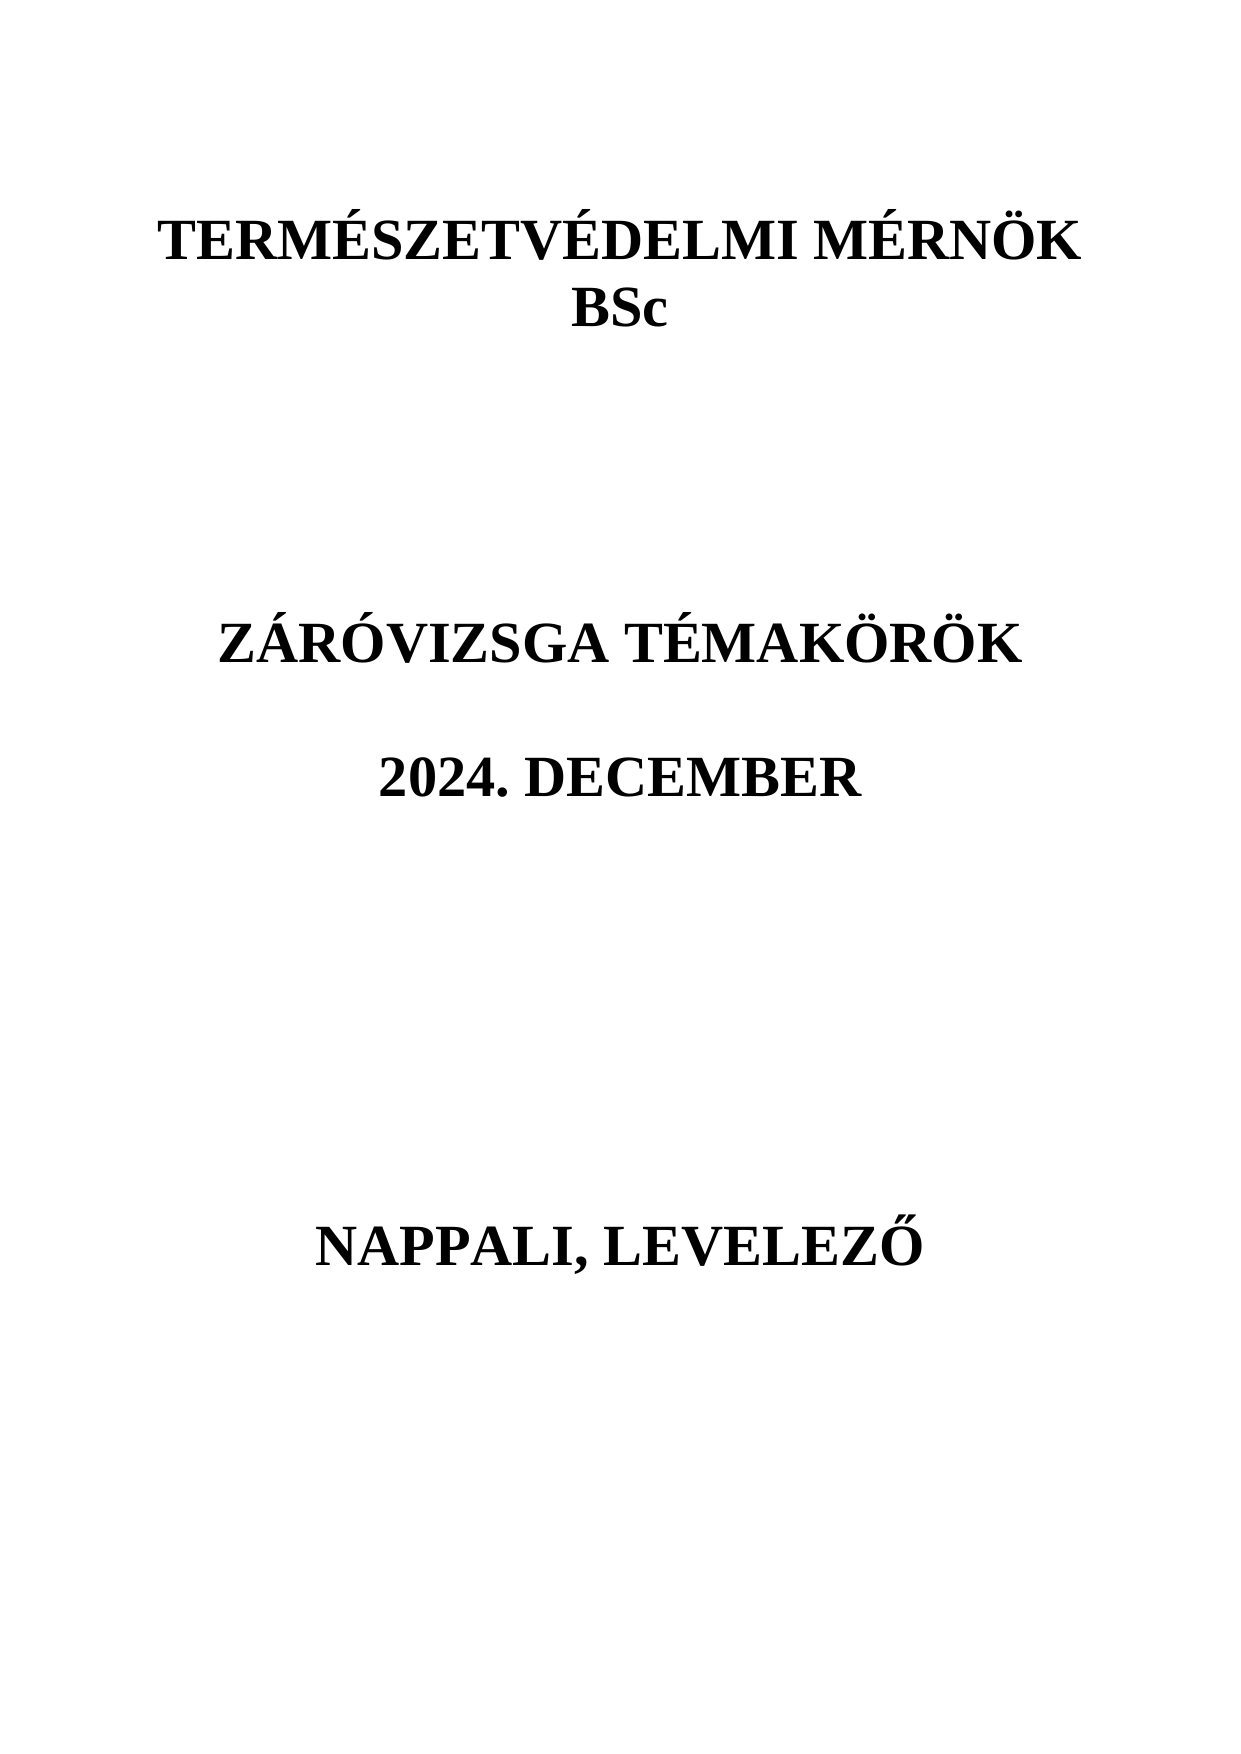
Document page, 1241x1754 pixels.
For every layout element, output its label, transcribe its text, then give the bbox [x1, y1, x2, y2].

text NAPPALI, LEVELEZŐ [148, 1211, 1093, 1278]
text 2024. DECEMBER [148, 742, 1093, 809]
text BSc [148, 272, 1093, 339]
text TERMÉSZETVÉDELMI MÉRNÖK [148, 205, 1093, 272]
text ZÁRÓVIZSGA TÉMAKÖRÖK [148, 608, 1093, 675]
